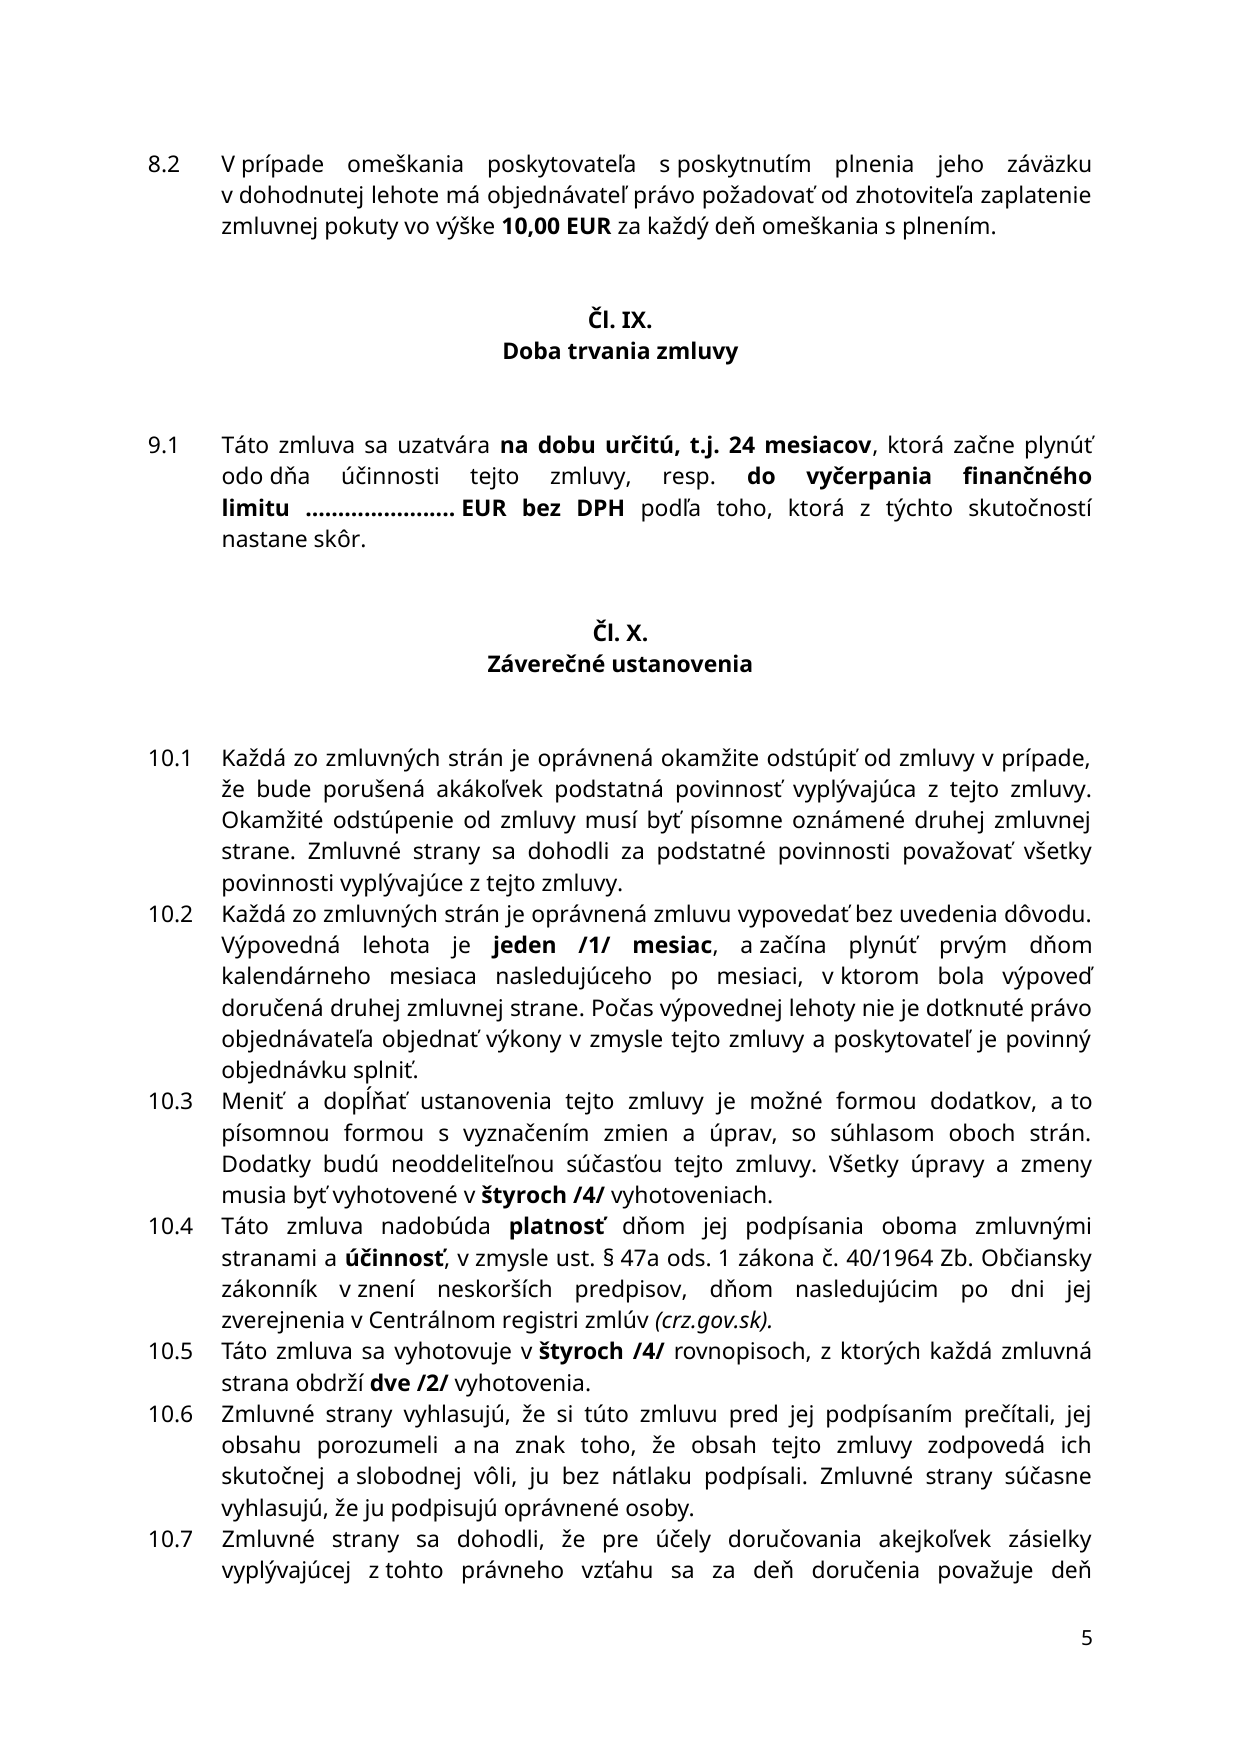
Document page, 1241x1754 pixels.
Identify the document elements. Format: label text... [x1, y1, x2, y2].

text Doba trvania zmluvy [148, 335, 1092, 366]
text 10.4 Táto zmluva nadobúda platnosť dňom jej podpísania oboma zmluvnými stranami a účinnosť, v zmysle ust. § 47a ods. 1 zákona č. 40/1964 Zb. Občiansky zákonník v znení neskorších predpisov, dňom nasledujúcim po dni jej zverejnenia v Centrálnom registri zmlúv (crz.gov.sk). [148, 1210, 1092, 1335]
text 10.6 Zmluvné strany vyhlasujú, že si túto zmluvu pred jej podpísaním prečítali, jej obsahu porozumeli a na znak toho, že obsah tejto zmluvy zodpovedá ich skutočnej a slobodnej vôli, ju bez nátlaku podpísali. Zmluvné strany súčasne vyhlasujú, že ju podpisujú oprávnené osoby. [148, 1398, 1092, 1523]
text 10.3 Meniť a dopĺňať ustanovenia tejto zmluvy je možné formou dodatkov, a to písomnou formou s vyznačením zmien a úprav, so súhlasom oboch strán. Dodatky budú neoddeliteľnou súčasťou tejto zmluvy. Všetky úpravy a zmeny musia byť vyhotovené v štyroch /4/ vyhotoveniach. [148, 1085, 1092, 1210]
text Čl. IX. [148, 304, 1092, 335]
text Čl. X. [148, 616, 1092, 648]
text 10.5 Táto zmluva sa vyhotovuje v štyroch /4/ rovnopisoch, z ktorých každá zmluvná strana obdrží dve /2/ vyhotovenia. [148, 1335, 1092, 1398]
text 10.1 Každá zo zmluvných strán je oprávnená okamžite odstúpiť od zmluvy v prípade, že bude porušená akákoľvek podstatná povinnosť vyplývajúca z tejto zmluvy. Okamžité odstúpenie od zmluvy musí byť písomne oznámené druhej zmluvnej strane. Zmluvné strany sa dohodli za podstatné povinnosti považovať všetky povinnosti vyplývajúce z tejto zmluvy. [148, 741, 1092, 898]
text 10.2 Každá zo zmluvných strán je oprávnená zmluvu vypovedať bez uvedenia dôvodu. Výpovedná lehota je jeden /1/ mesiac, a začína plynúť prvým dňom kalendárneho mesiaca nasledujúceho po mesiaci, v ktorom bola výpoveď doručená druhej zmluvnej strane. Počas výpovednej lehoty nie je dotknuté právo objednávateľa objednať výkony v zmysle tejto zmluvy a poskytovateľ je povinný objednávku splniť. [148, 898, 1092, 1085]
text 8.2 V prípade omeškania poskytovateľa s poskytnutím plnenia jeho záväzku v dohodnutej lehote má objednávateľ právo požadovať od zhotoviteľa zaplatenie zmluvnej pokuty vo výške 10,00 EUR za každý deň omeškania s plnením. [148, 148, 1092, 241]
text 9.1 Táto zmluva sa uzatvára na dobu určitú, t.j. 24 mesiacov, ktorá začne plynúť odo dňa účinnosti tejto zmluvy, resp. do vyčerpania finančného limitu ....................... EUR bez DPH podľa toho, ktorá z týchto skutočností nastane skôr. [148, 429, 1092, 554]
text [148, 1523, 1092, 1585]
text Záverečné ustanovenia [148, 648, 1092, 679]
